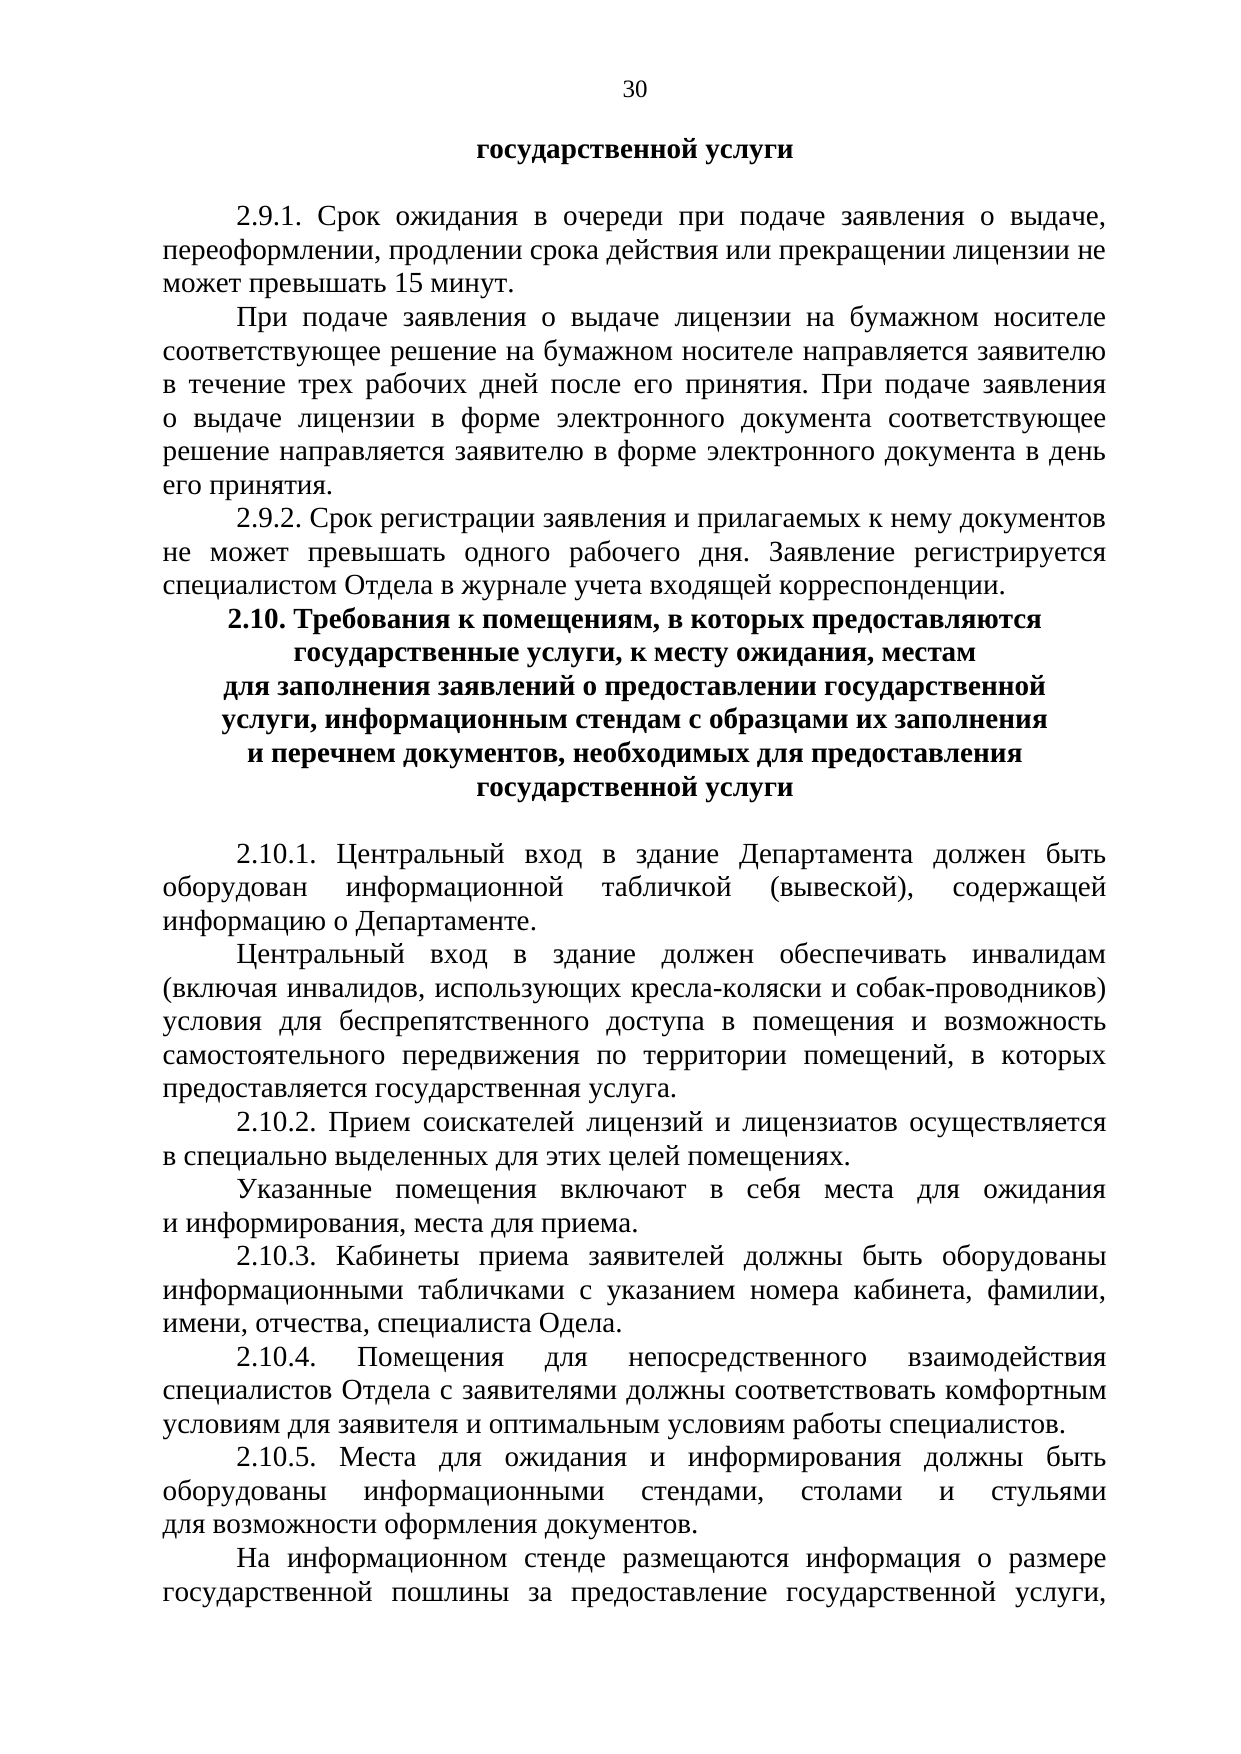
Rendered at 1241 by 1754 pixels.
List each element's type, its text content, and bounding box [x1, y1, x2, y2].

text услуги, информационным стендам с образцами их заполнения [162, 702, 1107, 735]
text 2.10. Требования к помещениям, в которых предоставляются [162, 601, 1107, 634]
text 2.10.3. Кабинеты приема заявителей должны быть оборудованы информационными табличками с указанием номера кабинета, фамилии, имени, отчества, специалиста Одела. [162, 1238, 1107, 1339]
text государственной услуги [162, 131, 1107, 165]
text 2.10.5. Места для ожидания и информирования должны быть оборудованы информационными стендами, столами и стульями для возможности оформления документов. [162, 1439, 1107, 1540]
text 2.10.4. Помещения для непосредственного взаимодействия специалистов Отдела с заявителями должны соответствовать комфортным условиям для заявителя и оптимальным условиям работы специалистов. [162, 1339, 1107, 1439]
text для заполнения заявлений о предоставлении государственной [162, 668, 1107, 702]
text 2.10.2. Прием соискателей лицензий и лицензиатов осуществляется в специально выделенных для этих целей помещениях. [162, 1104, 1107, 1171]
text и перечнем документов, необходимых для предоставления [162, 735, 1107, 769]
text 2.10.1. Центральный вход в здание Департамента должен быть оборудован информационной табличкой (вывеской), содержащей информацию о Департаменте. [162, 836, 1107, 936]
text Центральный вход в здание должен обеспечивать инвалидам (включая инвалидов, использующих кресла-коляски и собак-проводников) условия для беспрепятственного доступа в помещения и возможность самостоятельного передвижения по территории помещений, в которых предоставляется государственная услуга. [162, 936, 1107, 1104]
text 2.9.2. Срок регистрации заявления и прилагаемых к нему документов не может превышать одного рабочего дня. Заявление регистрируется специалистом Отдела в журнале учета входящей корреспонденции. [162, 500, 1107, 601]
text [162, 1540, 1107, 1607]
text 2.9.1. Срок ожидания в очереди при подаче заявления о выдаче, переоформлении, продлении срока действия или прекращении лицензии не может превышать 15 минут. [162, 198, 1107, 299]
text государственной услуги [162, 769, 1107, 802]
text При подаче заявления о выдаче лицензии на бумажном носителе соответствующее решение на бумажном носителе направляется заявителю в течение трех рабочих дней после его принятия. При подаче заявления о выдаче лицензии в форме электронного документа соответствующее решение направляется заявителю в форме электронного документа в день его принятия. [162, 299, 1107, 500]
text Указанные помещения включают в себя места для ожидания и информирования, места для приема. [162, 1171, 1107, 1238]
text государственные услуги, к месту ожидания, местам [162, 634, 1107, 668]
